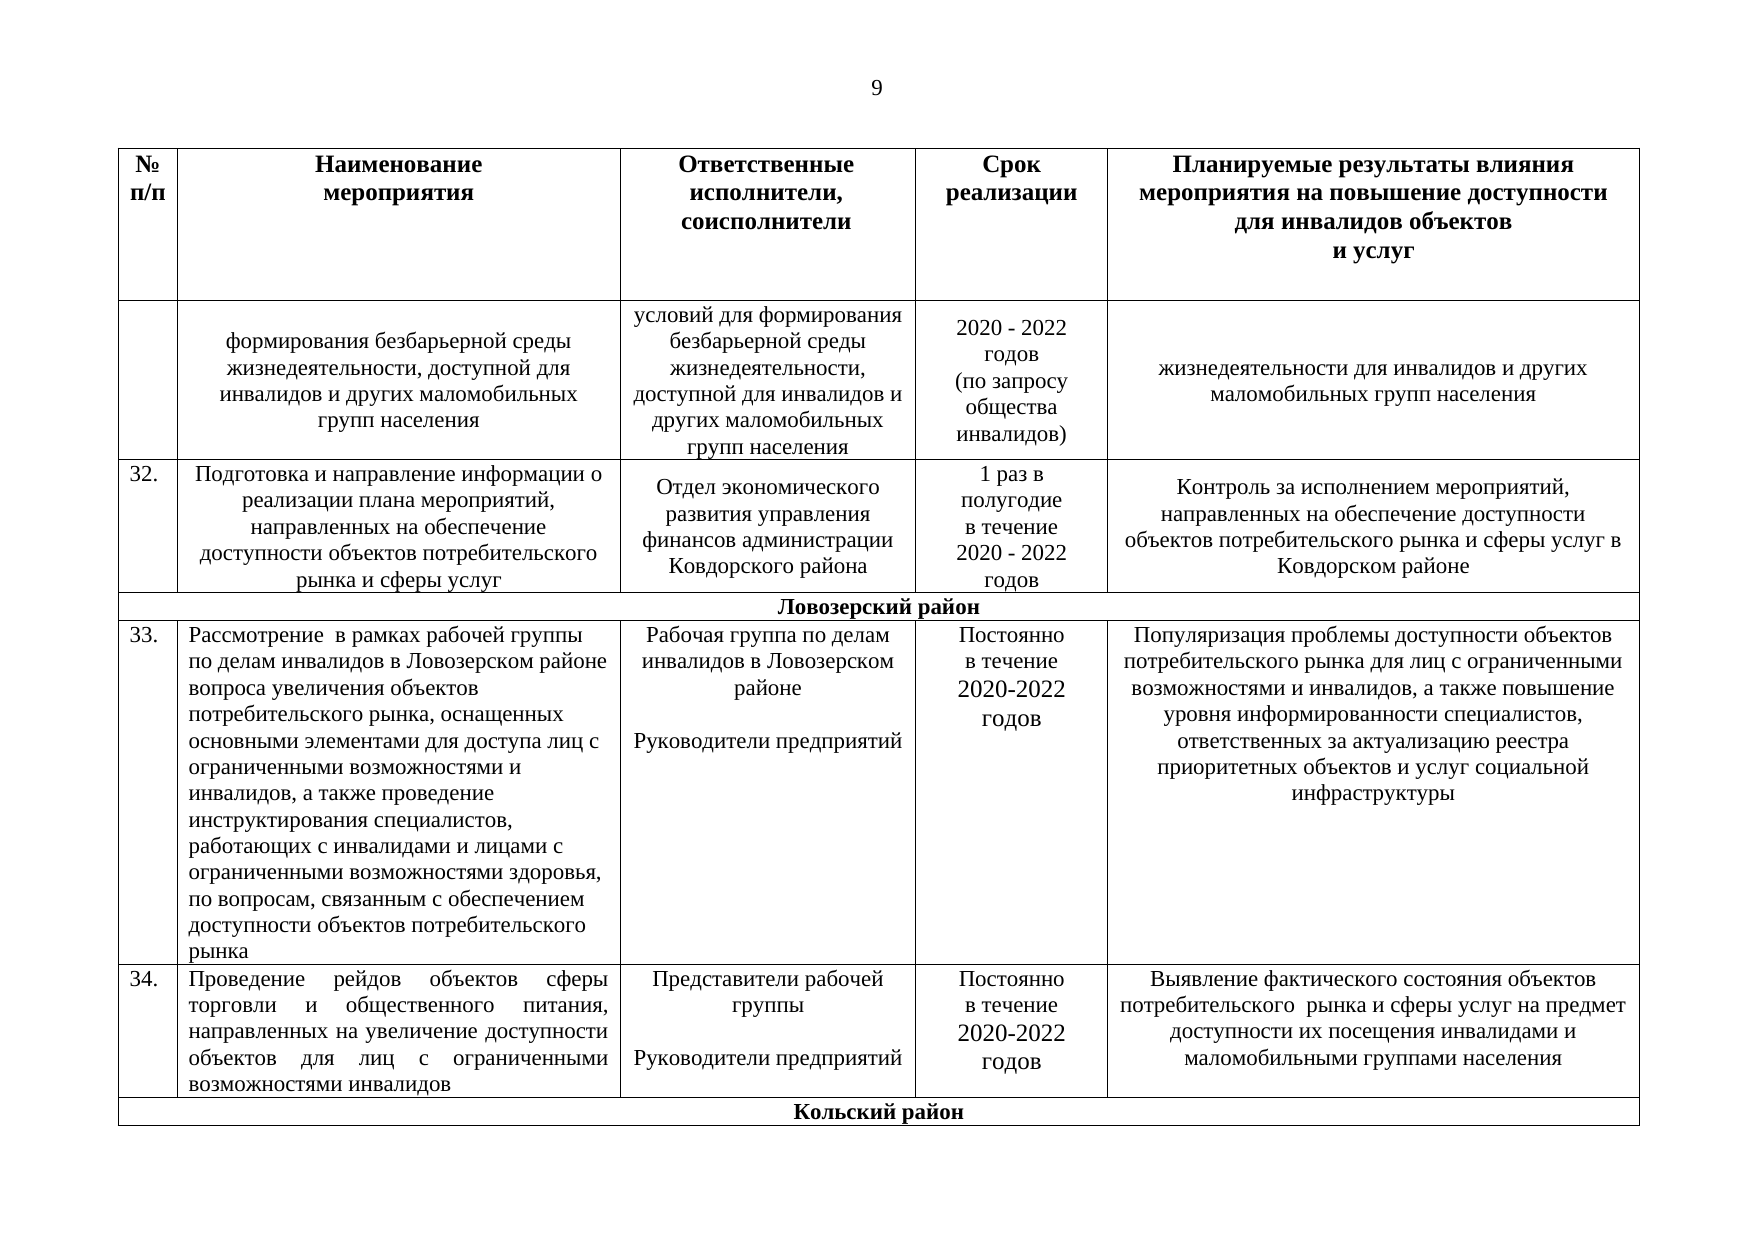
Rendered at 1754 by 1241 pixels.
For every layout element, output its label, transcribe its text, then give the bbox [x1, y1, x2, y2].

table_cell Представители рабочей группы Руководители предприятий [621, 965, 915, 1097]
table_cell 1 раз в год в течение 2020 - 2022 годов (по запросу общества инвалидов) [916, 301, 1107, 459]
table_header Ответственные исполнители, соисполнители [621, 149, 915, 300]
table_cell [119, 621, 177, 964]
table_cell Отдел экономического развития управления финансов администрации Ковдорского района [621, 460, 915, 592]
table_cell Выработка совместных решений и рекомендаций по формированию доступной среды жизнедеятельности для инвалидов и других маломобильных групп населения [1108, 301, 1639, 459]
table_cell Рабочая группа по делам инвалидов в Ловозерском районе Руководители предприятий [621, 621, 915, 964]
table_cell Постоянно в течение 2020-2022 годов [916, 621, 1107, 964]
table_cell Кольский район [119, 1098, 1639, 1125]
table_cell [119, 460, 177, 592]
table_cell [119, 301, 177, 459]
table_cell Контроль за исполнением мероприятий, направленных на обеспечение доступности объектов потребительского рынка и сферы услуг в Ковдорском районе [1108, 460, 1639, 592]
table_cell Проведение рейдов объектов сферы торговли и общественного питания, направленных на увеличение доступности объектов для лиц с ограниченными возможностями инвалидов [178, 965, 620, 1097]
table_header Срок реализации [916, 149, 1107, 300]
table_cell Постоянно в течение 2020-2022 годов [916, 965, 1107, 1097]
table_header № п/п [119, 149, 177, 300]
table_cell Подготовка и направление информации о реализации плана мероприятий, направленных на обеспечение доступности объектов потребительского рынка и сферы услуг [178, 460, 620, 592]
table_cell Выявление фактического состояния объектов потребительского рынка и сферы услуг на предмет доступности их посещения инвалидами и маломобильными группами населения [1108, 965, 1639, 1097]
table_cell [119, 965, 177, 1097]
table_header Наименование мероприятия [178, 149, 620, 300]
table_cell Рассмотрение в рамках рабочей группы по делам инвалидов в Ловозерском районе вопроса увеличения объектов потребительского рынка, оснащенных основными элементами для доступа лиц с ограниченными возможностями и инвалидов, а также проведение инструктирования специалистов, работающих с инвалидами и лицами с ограниченными возможностями здоровья, по вопросам, связанным с обеспечением доступности объектов потребительского рынка [178, 621, 620, 964]
table_cell Ловозерский район [119, 593, 1639, 620]
table_cell Популяризация проблемы доступности объектов потребительского рынка для лиц с ограниченными возможностями и инвалидов, а также повышение уровня информированности специалистов, ответственных за актуализацию реестра приоритетных объектов и услуг социальной инфраструктуры [1108, 621, 1639, 964]
table_cell 1 раз в полугодие в течение 2020 - 2022 годов [916, 460, 1107, 592]
table_header Планируемые результаты влияния мероприятия на повышение доступности для инвалидов объектов и услуг [1108, 149, 1639, 300]
